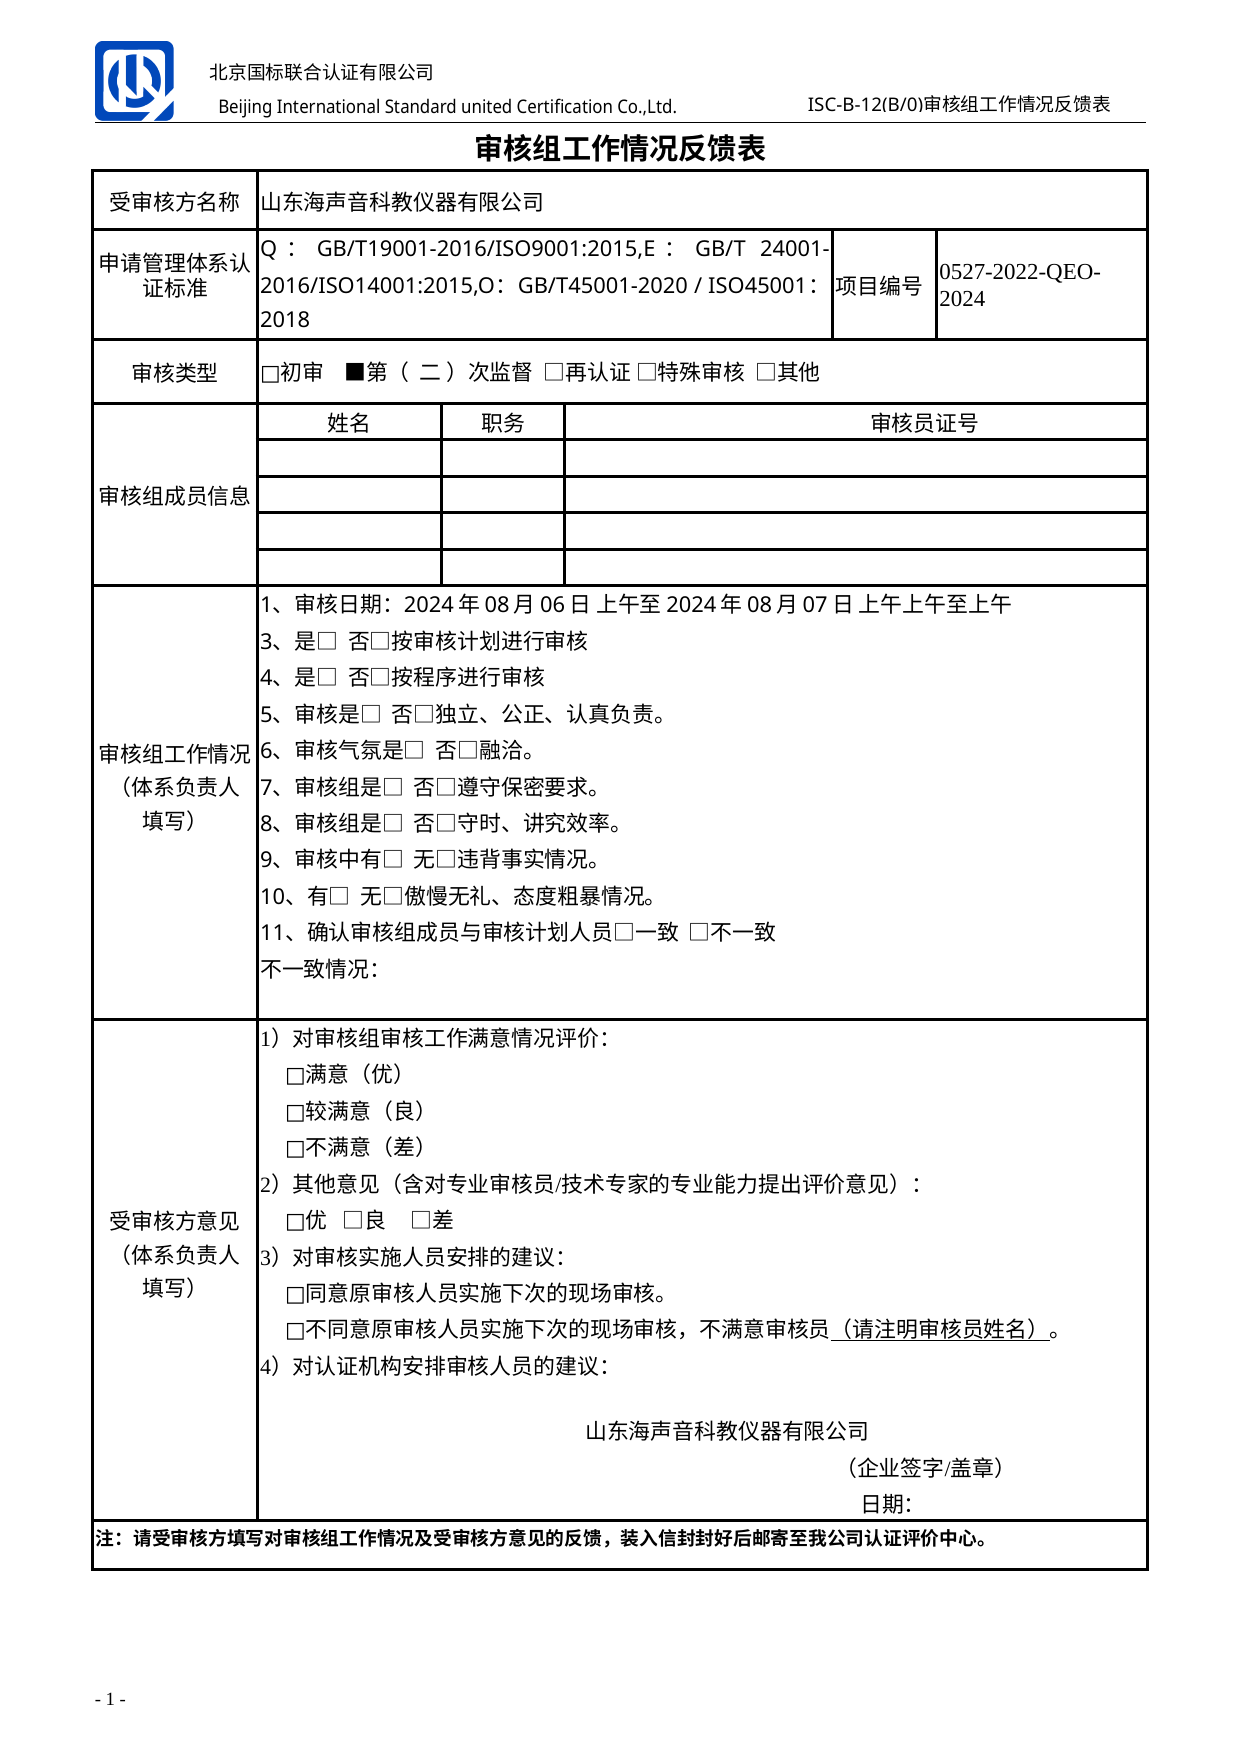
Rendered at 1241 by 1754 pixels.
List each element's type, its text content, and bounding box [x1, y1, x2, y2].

table_cell Q：GB/T19001-2016/ISO9001:2015,E：GB/T 24001-2016/ISO14001:2015,O：GB/T45001-2020 / ISO45001：2018 [259, 231, 831, 338]
table_header 受审核方名称 [94, 172, 256, 228]
table_cell 1）对审核组审核工作满意情况评价： □满意（优） □较满意（良） □不满意（差） 2）其他意见（含对专业审核员/技术专家的专业能力提出评价意见）： □优 □良 □差 3）对审核实施人员安排的建议： □同意原审核人员实施下次的现场审核。 □不同意原审核人员实施下次的现场审核，不满意审核员（请注明审核员姓名）。 4）对认证机构安排审核人员的建议： 山东海声音科教仪器有限公司 （企业签字/盖章） 日期： [259, 1021, 1146, 1518]
table_cell □初审 ■第（ 二 ）次监督 □再认证 □特殊审核 □其他 [259, 341, 1146, 402]
table_cell 审核类型 [94, 341, 256, 402]
table_cell 审核组成员信息 [94, 405, 256, 584]
table_cell [259, 478, 440, 511]
table_cell [443, 478, 563, 511]
table_cell 姓名 [259, 405, 440, 438]
table_cell 审核员证号 [566, 405, 1146, 438]
table_cell [566, 441, 1146, 475]
table_cell 1、审核日期：2024年08月06日 上午至2024年08月07日 上午上午至上午 3、是□ 否□按审核计划进行审核 4、是□ 否□按程序进行审核 5、审核是□ 否□独立、公正、认真负责。 6、审核气氛是□ 否□融洽。 7、审核组是□ 否□遵守保密要求。 8、审核组是□ 否□守时、讲究效率。 9、审核中有□ 无□违背事实情况。 10、有□ 无□傲慢无礼、态度粗暴情况。 11、确认审核组成员与审核计划人员□一致 □不一致 不一致情况： [259, 587, 1146, 1018]
table_cell [259, 441, 440, 475]
text 审核组工作情况反馈表 [94, 123, 1146, 169]
table_cell [566, 478, 1146, 511]
table_cell 申请管理体系认证标准 [94, 231, 256, 338]
table_cell [443, 514, 563, 548]
table_cell [259, 551, 440, 584]
table_cell 审核组工作情况（体系负责人 填写） [94, 587, 256, 1018]
table_cell 注：请受审核方填写对审核组工作情况及受审核方意见的反馈，装入信封封好后邮寄至我公司认证评价中心。 [94, 1522, 1146, 1568]
table_cell 受审核方意见（体系负责人 填写） [94, 1021, 256, 1518]
table_cell [566, 514, 1146, 548]
table_cell [259, 514, 440, 548]
table_cell [443, 441, 563, 475]
picture [95, 41, 174, 121]
table_cell 职务 [443, 405, 563, 438]
table_header 山东海声音科教仪器有限公司 [259, 172, 1146, 228]
table_cell 0527-2022-QEO-2024 [938, 231, 1146, 338]
table_cell [566, 551, 1146, 584]
table_cell [443, 551, 563, 584]
table_cell 项目编号 [834, 231, 935, 338]
